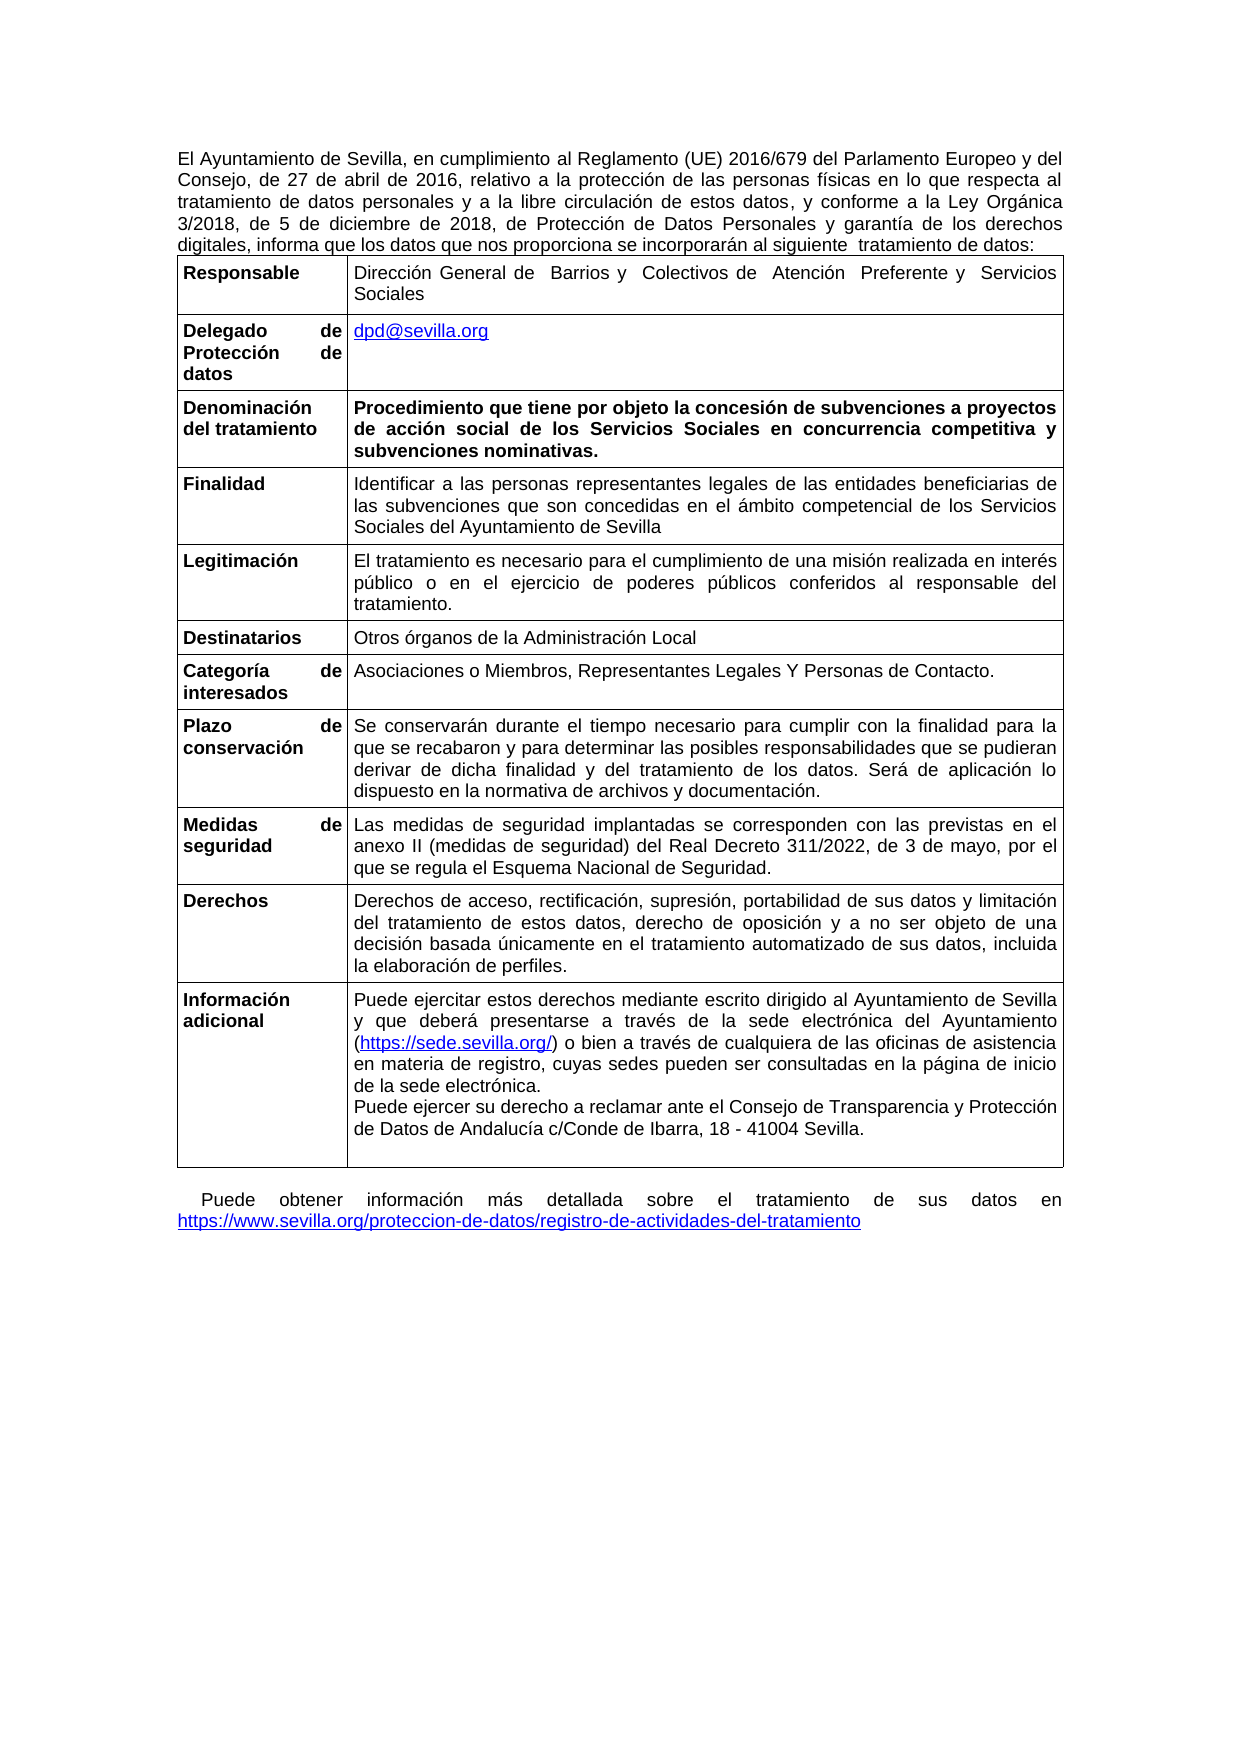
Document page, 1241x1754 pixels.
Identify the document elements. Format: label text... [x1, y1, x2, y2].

table_cell Derechos de acceso, rectificación, supresión, portabilidad de sus datos y limitación del tratamiento de estos datos, derecho de oposición y a no ser objeto de una decisión basada únicamente en el tratamiento automatizado de sus datos, incluida la elaboración de perfiles. [348, 885, 1063, 982]
table_cell dpd@sevilla.org [348, 315, 1063, 390]
table_cell Medidas de seguridad [178, 808, 347, 884]
table_cell Denominación del tratamiento [178, 391, 347, 467]
table_header Responsable [178, 256, 347, 314]
table_cell Procedimiento que tiene por objeto la concesión de subvenciones a proyectos de acción social de los Servicios Sociales en concurrencia competitiva y subvenciones nominativas. [348, 391, 1063, 467]
table_cell Finalidad [178, 468, 347, 544]
text El Ayuntamiento de Sevilla, en cumplimiento al Reglamento (UE) 2016/679 del Parlamento Europeo y del Consejo, de 27 de abril de 2016, relativo a la protección de las personas físicas en lo que respecta al tratamiento de datos personales y a la libre circulación de estos datos, y conforme a la Ley Orgánica 3/2018, de 5 de diciembre de 2018, de Protección de Datos Personales y garantía de los derechos digitales, informa que los datos que nos proporciona se incorporarán al siguiente tratamiento de datos: [177, 148, 1063, 255]
table_cell Legitimación [178, 545, 347, 620]
table_header Dirección General de Barrios y Colectivos de Atención Preferente y Servicios Sociales [348, 256, 1063, 314]
table_cell Categoría de interesados [178, 655, 347, 709]
table_cell Destinatarios [178, 621, 347, 654]
text Puede obtener información más detallada sobre el tratamiento de sus datos en https://www.sevilla.org/proteccion-de-datos/registro-de-actividades-del-tratamiento [177, 1189, 1063, 1232]
table_cell Derechos [178, 885, 347, 982]
table_cell Identificar a las personas representantes legales de las entidades beneficiarias de las subvenciones que son concedidas en el ámbito competencial de los Servicios Sociales del Ayuntamiento de Sevilla [348, 468, 1063, 544]
table_cell Otros órganos de la Administración Local [348, 621, 1063, 654]
table_cell Información adicional [178, 983, 347, 1167]
table_cell Asociaciones o Miembros, Representantes Legales Y Personas de Contacto. [348, 655, 1063, 709]
table_cell Las medidas de seguridad implantadas se corresponden con las previstas en el anexo II (medidas de seguridad) del Real Decreto 311/2022, de 3 de mayo, por el que se regula el Esquema Nacional de Seguridad. [348, 808, 1063, 884]
table_cell Plazo de conservación [178, 710, 347, 807]
table_cell Puede ejercitar estos derechos mediante escrito dirigido al Ayuntamiento de Sevilla y que deberá presentarse a través de la sede electrónica del Ayuntamiento (https://sede.sevilla.org/) o bien a través de cualquiera de las oficinas de asistencia en materia de registro, cuyas sedes pueden ser consultadas en la página de inicio de la sede electrónica. Puede ejercer su derecho a reclamar ante el Consejo de Transparencia y Protección de Datos de Andalucía c/Conde de Ibarra, 18 - 41004 Sevilla. [348, 983, 1063, 1167]
table_cell Se conservarán durante el tiempo necesario para cumplir con la finalidad para la que se recabaron y para determinar las posibles responsabilidades que se pudieran derivar de dicha finalidad y del tratamiento de los datos. Será de aplicación lo dispuesto en la normativa de archivos y documentación. [348, 710, 1063, 807]
table_cell Delegado de Protección de datos [178, 315, 347, 390]
table_cell El tratamiento es necesario para el cumplimiento de una misión realizada en interés público o en el ejercicio de poderes públicos conferidos al responsable del tratamiento. [348, 545, 1063, 620]
